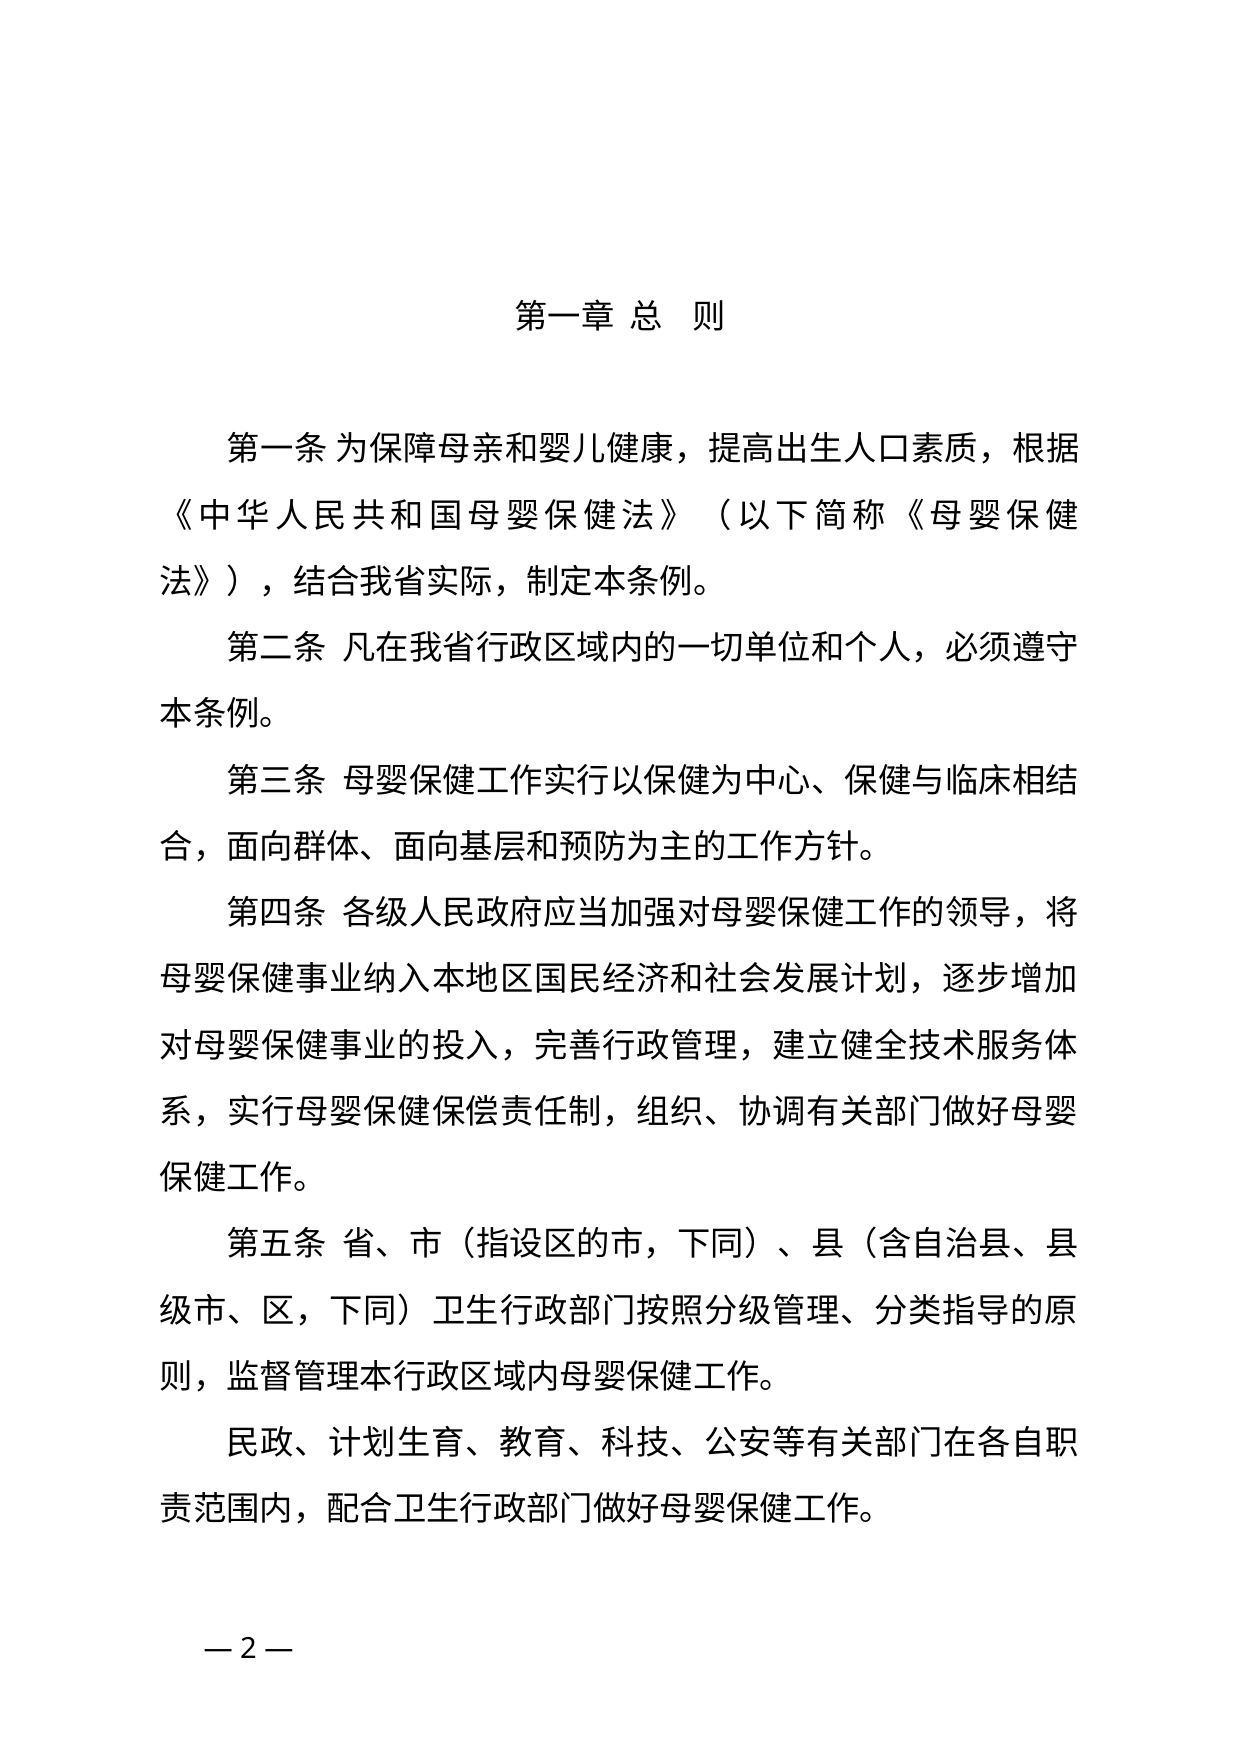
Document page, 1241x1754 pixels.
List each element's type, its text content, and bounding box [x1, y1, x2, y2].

text 第一条 为保障母亲和婴儿健康，提高出生人口素质，根据《中华人民共和国母婴保健法》（以下简称《母婴保健法》），结合我省实际，制定本条例。 [159, 413, 1081, 612]
text 第二条 凡在我省行政区域内的一切单位和个人，必须遵守本条例。 [159, 612, 1081, 744]
text 第五条 省、市（指设区的市，下同）、县（含自治县、县级市、区，下同）卫生行政部门按照分级管理、分类指导的原则，监督管理本行政区域内母婴保健工作。 [159, 1208, 1081, 1407]
text 第四条 各级人民政府应当加强对母婴保健工作的领导，将母婴保健事业纳入本地区国民经济和社会发展计划，逐步增加对母婴保健事业的投入，完善行政管理，建立健全技术服务体系，实行母婴保健保偿责任制，组织、协调有关部门做好母婴保健工作。 [159, 877, 1081, 1208]
text 民政、计划生育、教育、科技、公安等有关部门在各自职责范围内，配合卫生行政部门做好母婴保健工作。 [159, 1407, 1081, 1539]
subtitle 第一章 总 则 [159, 281, 1081, 347]
text 第三条 母婴保健工作实行以保健为中心、保健与临床相结合，面向群体、面向基层和预防为主的工作方针。 [159, 744, 1081, 877]
